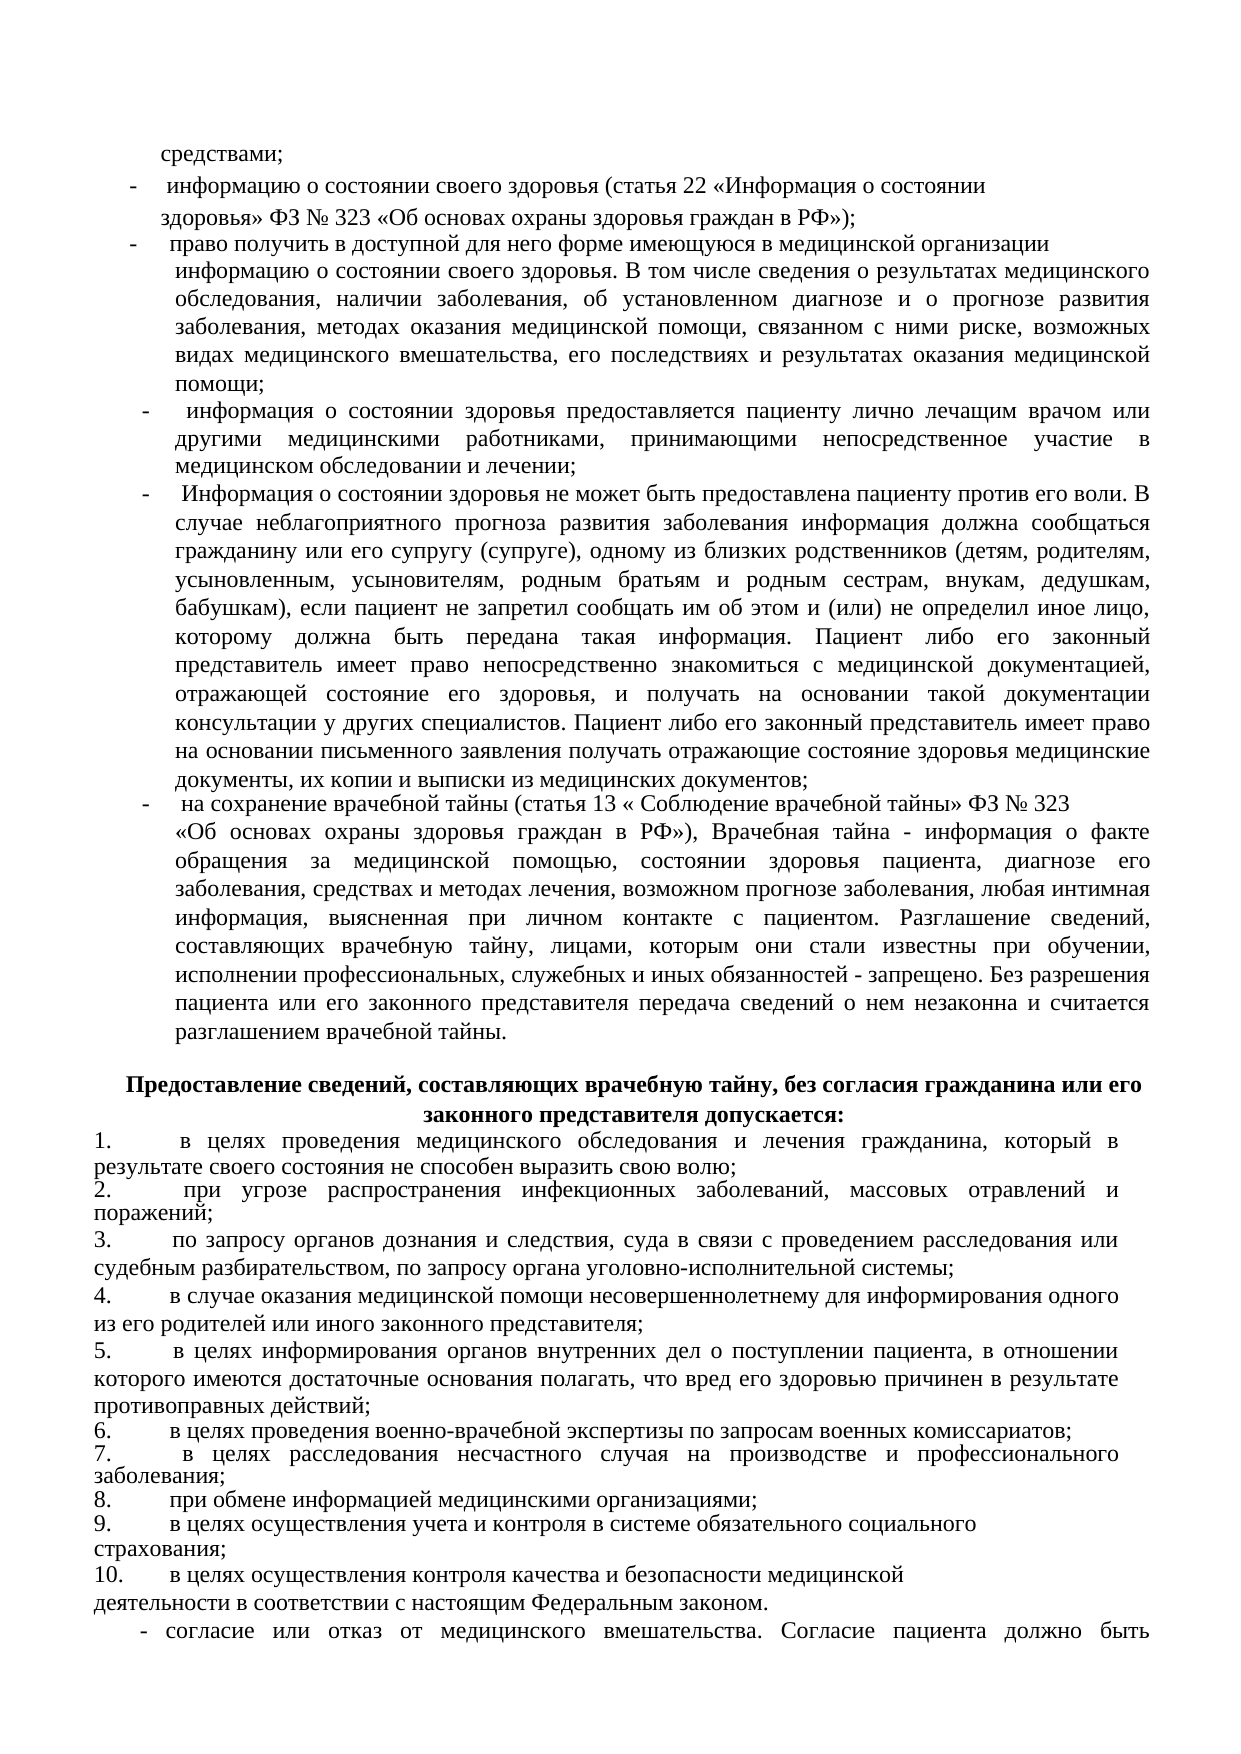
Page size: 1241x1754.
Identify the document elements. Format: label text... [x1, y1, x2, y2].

list по запросу органов дознания и следствия, суда в связи с проведением расследования или судебным разбирательством, по запросу органа уголовно-исполнительной системы; [94, 1225, 1120, 1281]
text Предоставление сведений, составляющих врачебную тайну, без согласия гражданина или его законного представителя допускается: [114, 1069, 1154, 1128]
list в целях проведения медицинского обследования и лечения гражданина, который в результате своего состояния не способен выразить свою волю; [94, 1128, 1120, 1180]
list в целях осуществления контроля качества и безопасности медицинской деятельности в соответствии с настоящим Федеральным законом. [94, 1561, 922, 1615]
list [129, 137, 1052, 168]
list в целях осуществления учета и контроля в системе обязательного социального страхования; [94, 1512, 991, 1561]
list право получить в доступной для него форме имеющуюся в медицинской организации [96, 232, 1154, 256]
list в случае оказания медицинской помощи несовершеннолетнему для информирования одного из его родителей или иного законного представителя; [94, 1281, 1120, 1337]
list информацию о состоянии своего здоровья (статья 22 «Информация о состоянии здоровья» ФЗ № 323 «Об основах охраны здоровья граждан в РФ»); [129, 168, 1052, 232]
list Информация о состоянии здоровья не может быть предоставлена пациенту против его воли. В случае неблагоприятного прогноза развития заболевания информация должна сообщаться гражданину или его супругу (супруге), одному из близких родственников (детям, родителям, усыновленным, усыновителям, родным братьям и родным сестрам, внукам, дедушкам, бабушкам), если пациент не запретил сообщать им об этом и (или) не определил иное лицо, которому должна быть передана такая информация. Пациент либо его законный представитель имеет право непосредственно знакомиться с медицинской документацией, отражающей состояние его здоровья, и получать на основании такой документации консультации у других специалистов. Пациент либо его законный представитель имеет право на основании письменного заявления получать отражающие состояние здоровья медицинские документы, их копии и выписки из медицинских документов; [142, 479, 1152, 793]
list на сохранение врачебной тайны (статья 13 « Соблюдение врачебной тайны» ФЗ № 323 [142, 793, 1154, 817]
text «Об основах охраны здоровья граждан в РФ»), Врачебная тайна - информация о факте обращения за медицинской помощью, состоянии здоровья пациента, диагнозе его заболевания, средствах и методах лечения, возможном прогнозе заболевания, любая интимная информация, выясненная при личном контакте с пациентом. Разглашение сведений, составляющих врачебную тайну, лицами, которым они стали известны при обучении, исполнении профессиональных, служебных и иных обязанностей - запрещено. Без разрешения пациента или его законного представителя передача сведений о нем незаконна и считается разглашением врачебной тайны. [175, 817, 1152, 1045]
list информация о состоянии здоровья предоставляется пациенту лично лечащим врачом или другими медицинскими работниками, принимающими непосредственное участие в медицинском обследовании и лечении; [142, 397, 1152, 479]
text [139, 1615, 1152, 1644]
list при угрозе распространения инфекционных заболеваний, массовых отравлений и поражений; [94, 1180, 1120, 1225]
list в целях проведения военно-врачебной экспертизы по запросам военных комиссариатов; [94, 1419, 1154, 1443]
list при обмене информацией медицинскими организациями; [94, 1488, 1154, 1512]
text информацию о состоянии своего здоровья. В том числе сведения о результатах медицинского обследования, наличии заболевания, об установленном диагнозе и о прогнозе развития заболевания, методах оказания медицинской помощи, связанном с ними риске, возможных видах медицинского вмешательства, его последствиях и результатах оказания медицинской помощи; [175, 256, 1152, 397]
list в целях расследования несчастного случая на производстве и профессионального заболевания; [94, 1443, 1120, 1488]
list в целях информирования органов внутренних дел о поступлении пациента, в отношении которого имеются достаточные основания полагать, что вред его здоровью причинен в результате противоправных действий; [94, 1337, 1120, 1419]
